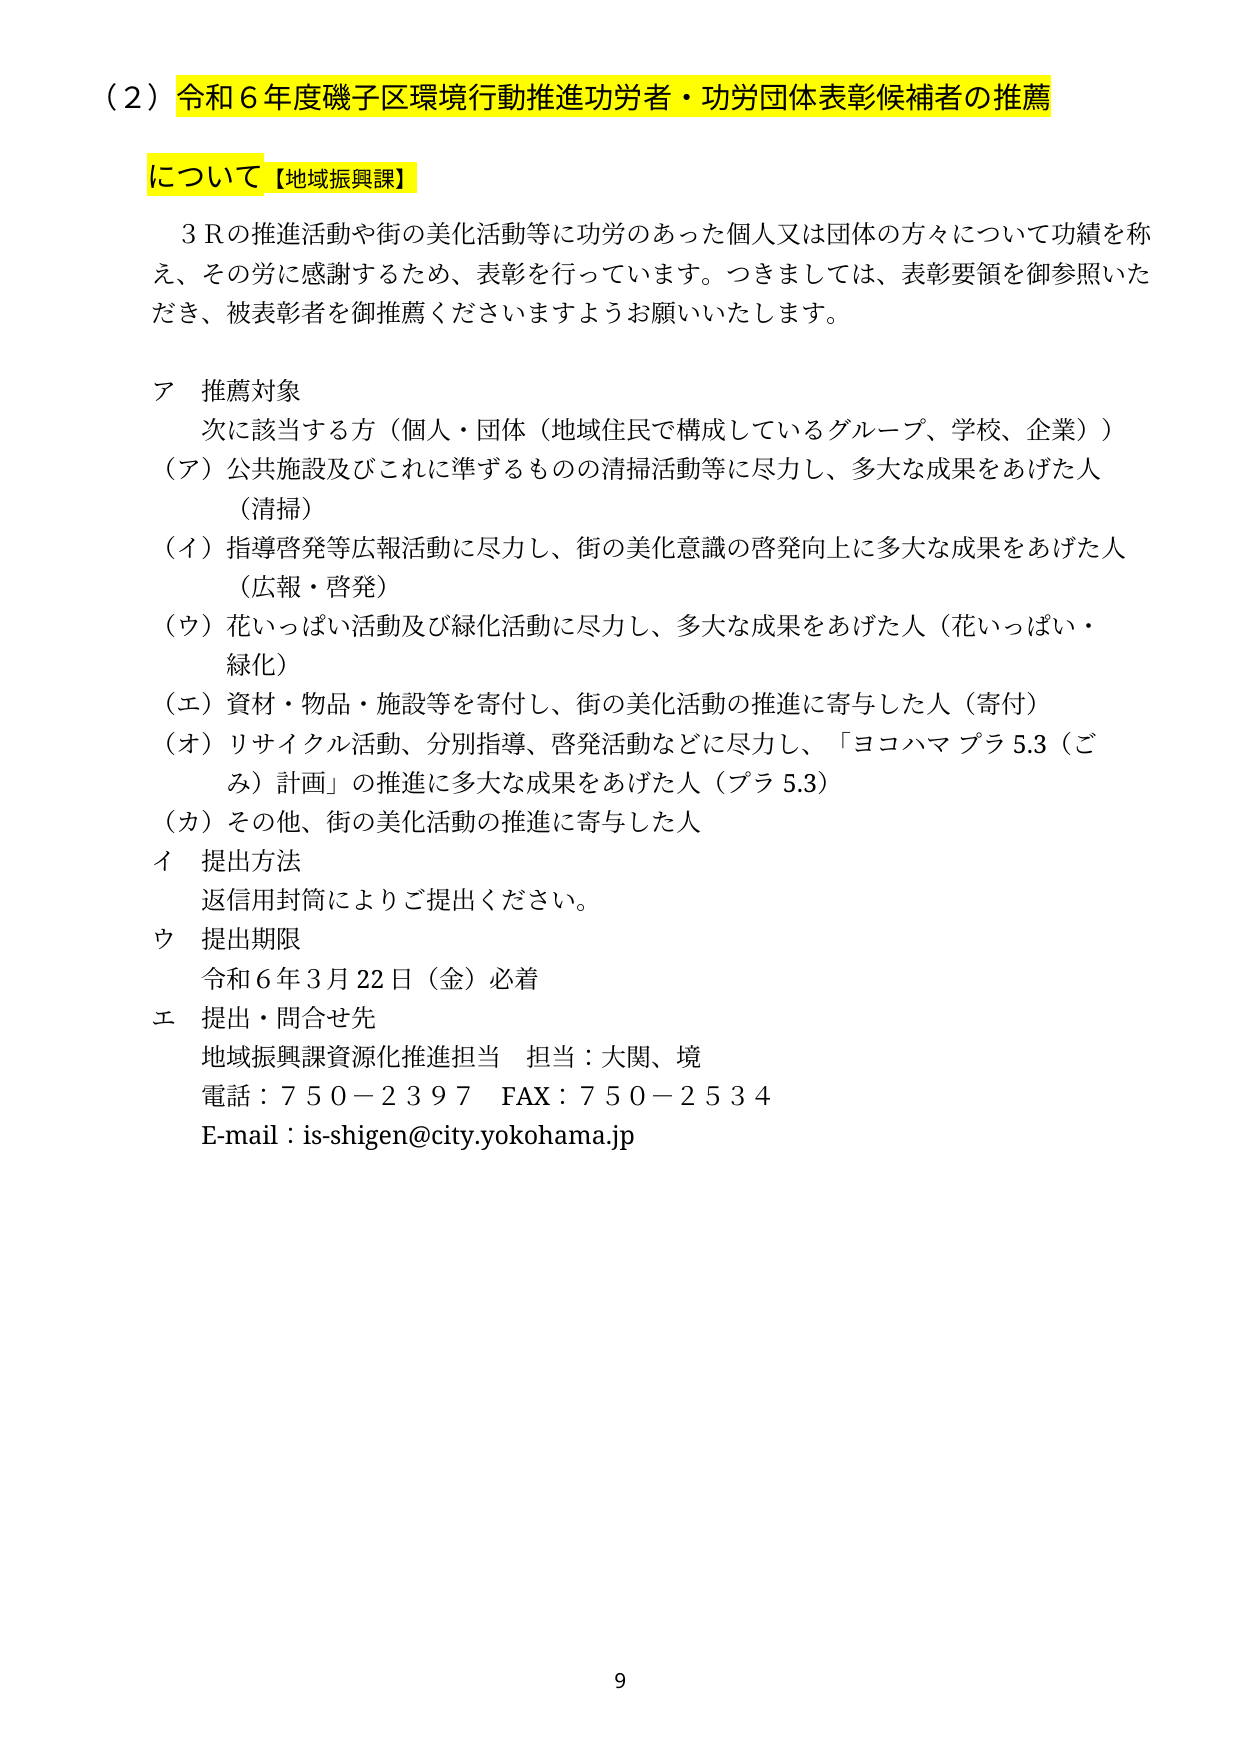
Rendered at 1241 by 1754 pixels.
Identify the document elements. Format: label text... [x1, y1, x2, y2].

text （ア）公共施設及びこれに準ずるものの清掃活動等に尽力し、多大な成果をあげた人 [151, 448, 1152, 488]
text （広報・啓発） [151, 566, 1152, 605]
text （オ）リサイクル活動、分別指導、啓発活動などに尽力し、「ヨコハマ プラ5.3（ご [151, 723, 1152, 762]
text （清掃） [151, 488, 1152, 527]
text ウ 提出期限 [151, 918, 1152, 958]
text イ 提出方法 [151, 840, 1152, 879]
text 返信用封筒によりご提出ください。 [151, 879, 1152, 918]
text 令和６年３月22日（金）必着 [151, 958, 1152, 997]
text ア 推薦対象 [151, 370, 1152, 409]
text について【地域振興課】 [89, 135, 1152, 213]
text エ 提出・問合せ先 [151, 997, 1152, 1036]
text （エ）資材・物品・施設等を寄付し、街の美化活動の推進に寄与した人（寄付） [151, 683, 1152, 723]
text （カ）その他、街の美化活動の推進に寄与した人 [151, 801, 1152, 840]
text E-mail：is-shigen@city.yokohama.jp [151, 1114, 1152, 1153]
text （ウ）花いっぱい活動及び緑化活動に尽力し、多大な成果をあげた人（花いっぱい・ [151, 605, 1152, 644]
text 電話：７５０－２３９７ FAX：７５０－２５３４ [151, 1075, 1152, 1114]
text 地域振興課資源化推進担当 担当：大関、境 [151, 1036, 1152, 1075]
text （２）令和６年度磯子区環境行動推進功労者・功労団体表彰候補者の推薦 [89, 57, 1152, 135]
text 緑化） [151, 644, 1152, 683]
text 次に該当する方（個人・団体（地域住民で構成しているグループ、学校、企業）） [151, 409, 1152, 448]
text み）計画」の推進に多大な成果をあげた人（プラ 5.3） [151, 762, 1152, 801]
text ３Ｒの推進活動や街の美化活動等に功労のあった個人又は団体の方々について功績を称え、その労に感謝するため、表彰を行っています。つきましては、表彰要領を御参照いただき、被表彰者を御推薦くださいますようお願いいたします。 [151, 213, 1152, 331]
text （イ）指導啓発等広報活動に尽力し、街の美化意識の啓発向上に多大な成果をあげた人 [151, 527, 1152, 566]
